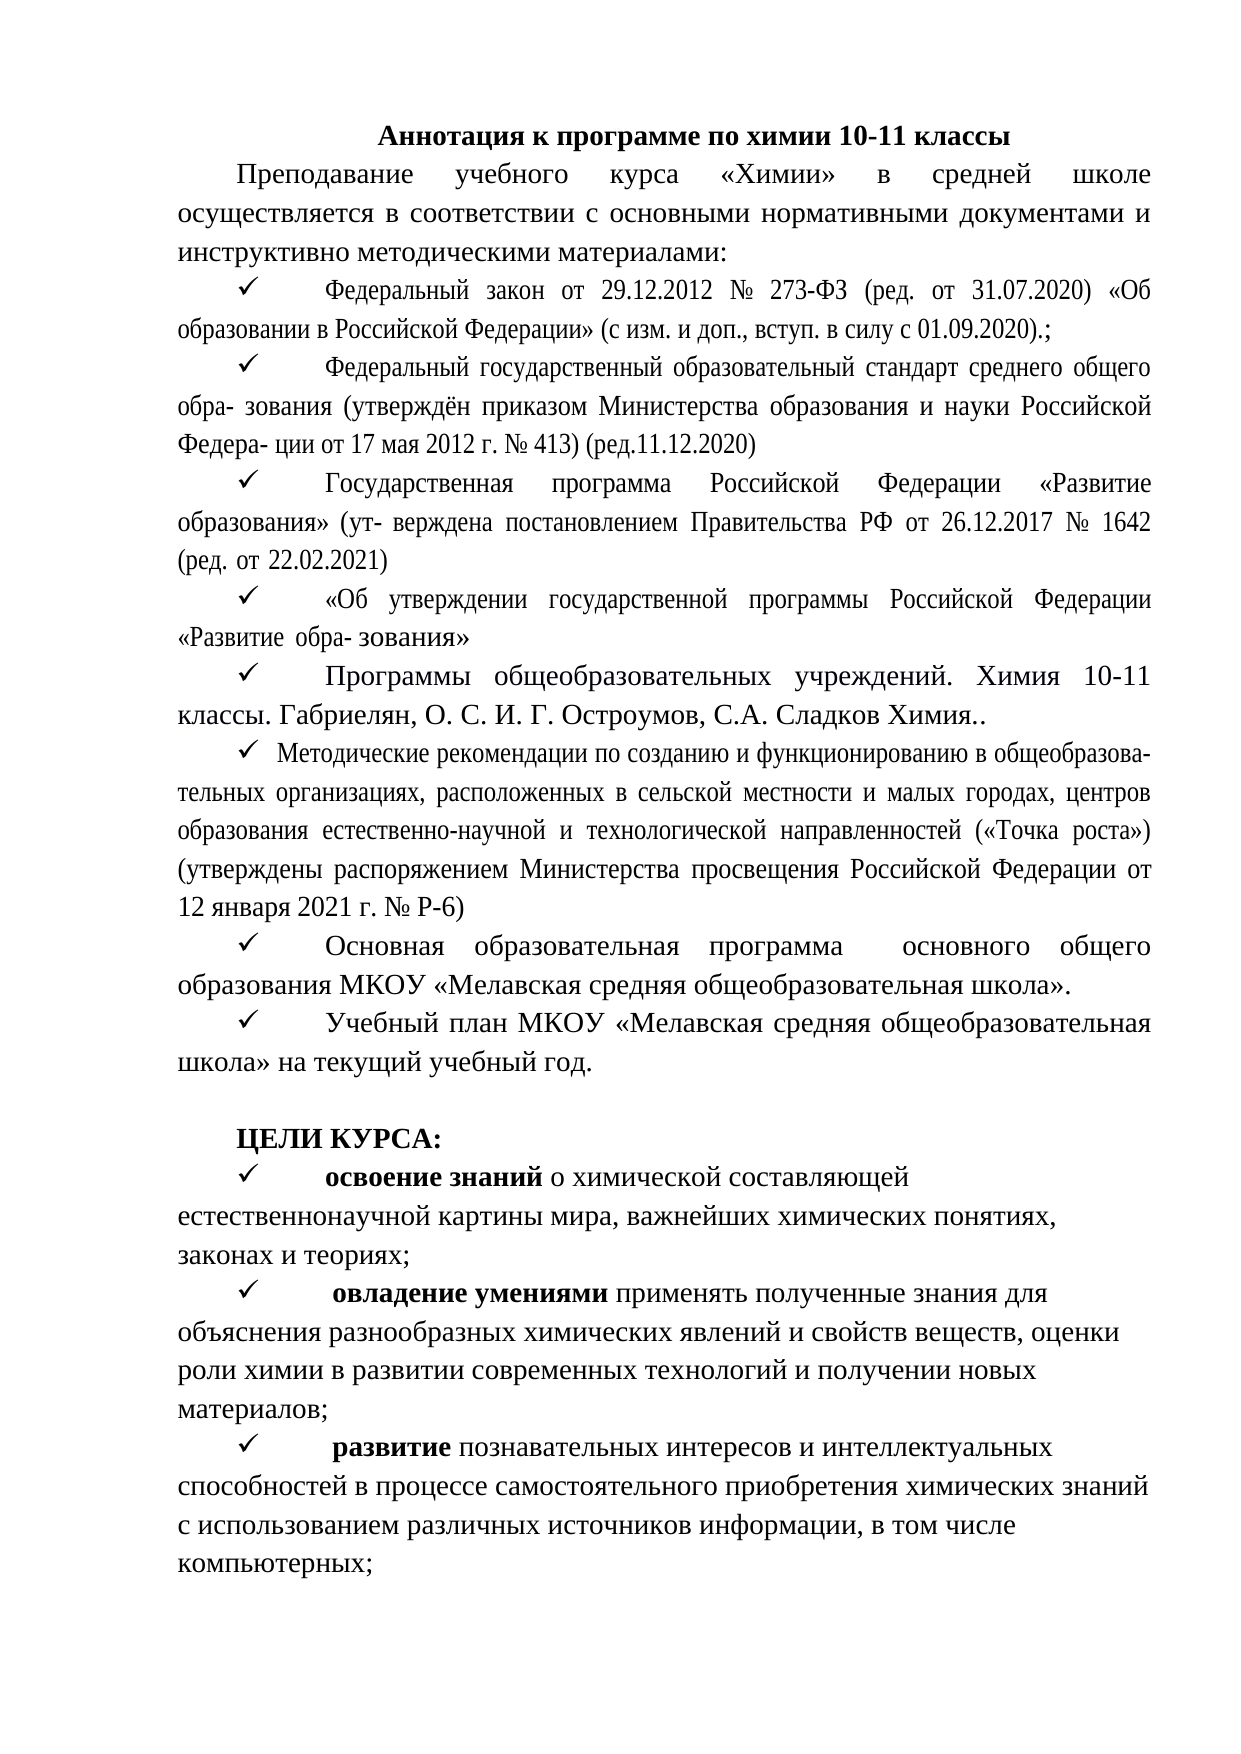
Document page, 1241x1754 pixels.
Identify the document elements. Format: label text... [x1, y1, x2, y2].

list Программы общеобразовательных учреждений. Химия 10-11 классы. Габриелян, О. С. И. Г. Остроумов, С.А. Сладков Химия.. [177, 658, 1152, 730]
list освоение знаний о химической составляющей естественнонаучной картины мира, важнейших химических понятиях, законах и теориях; [177, 1159, 1152, 1270]
list Основная образовательная программа основного общего образования МКОУ «Мелавская средняя общеобразовательная школа». [177, 928, 1152, 1000]
list Методические рекомендации по созданию и функционированию в общеобразова- тельных организациях, расположенных в сельской местности и малых городах, центров образования естественно-научной и технологической направленностей («Точка роста») (утверждены распоряжением Министерства просвещения Российской Федерации от 12 января 2021 г. № Р-6) [177, 735, 1152, 923]
text Цели курса: [177, 1121, 1152, 1154]
text Преподавание учебного курса «Химии» в средней школе осуществляется в соответствии с основными нормативными документами и инструктивно методическими материалами: [177, 157, 1152, 267]
list Учебный план МКОУ «Мелавская средняя общеобразовательная школа» на текущий учебный год. [177, 1005, 1152, 1077]
list овладение умениями применять полученные знания для объяснения разнообразных химических явлений и свойств веществ, оценки роли химии в развитии современных технологий и получении новых материалов; [177, 1275, 1152, 1424]
list «Об утверждении государственной программы Российской Федерации «Развитие обра- зования» [177, 581, 1152, 653]
list Государственная программа Российской Федерации «Развитие образования» (ут- верждена постановлением Правительства РФ от 26.12.2017 № 1642 (ред. от 22.02.2021) [177, 465, 1152, 576]
list Федеральный закон от 29.12.2012 № 273-ФЗ (ред. от 31.07.2020) «Об образовании в Российской Федерации» (с изм. и доп., вступ. в силу с 01.09.2020).; [177, 272, 1152, 344]
list развитие познавательных интересов и интеллектуальных способностей в процессе самостоятельного приобретения химических знаний с использованием различных источников информации, в том числе компьютерных; [177, 1429, 1152, 1579]
text Аннотация к программе по химии 10-11 классы [177, 118, 1152, 152]
list Федеральный государственный образовательный стандарт среднего общего обра- зования (утверждён приказом Министерства образования и науки Российской Федера- ции от 17 мая 2012 г. № 413) (ред.11.12.2020) [177, 349, 1152, 460]
